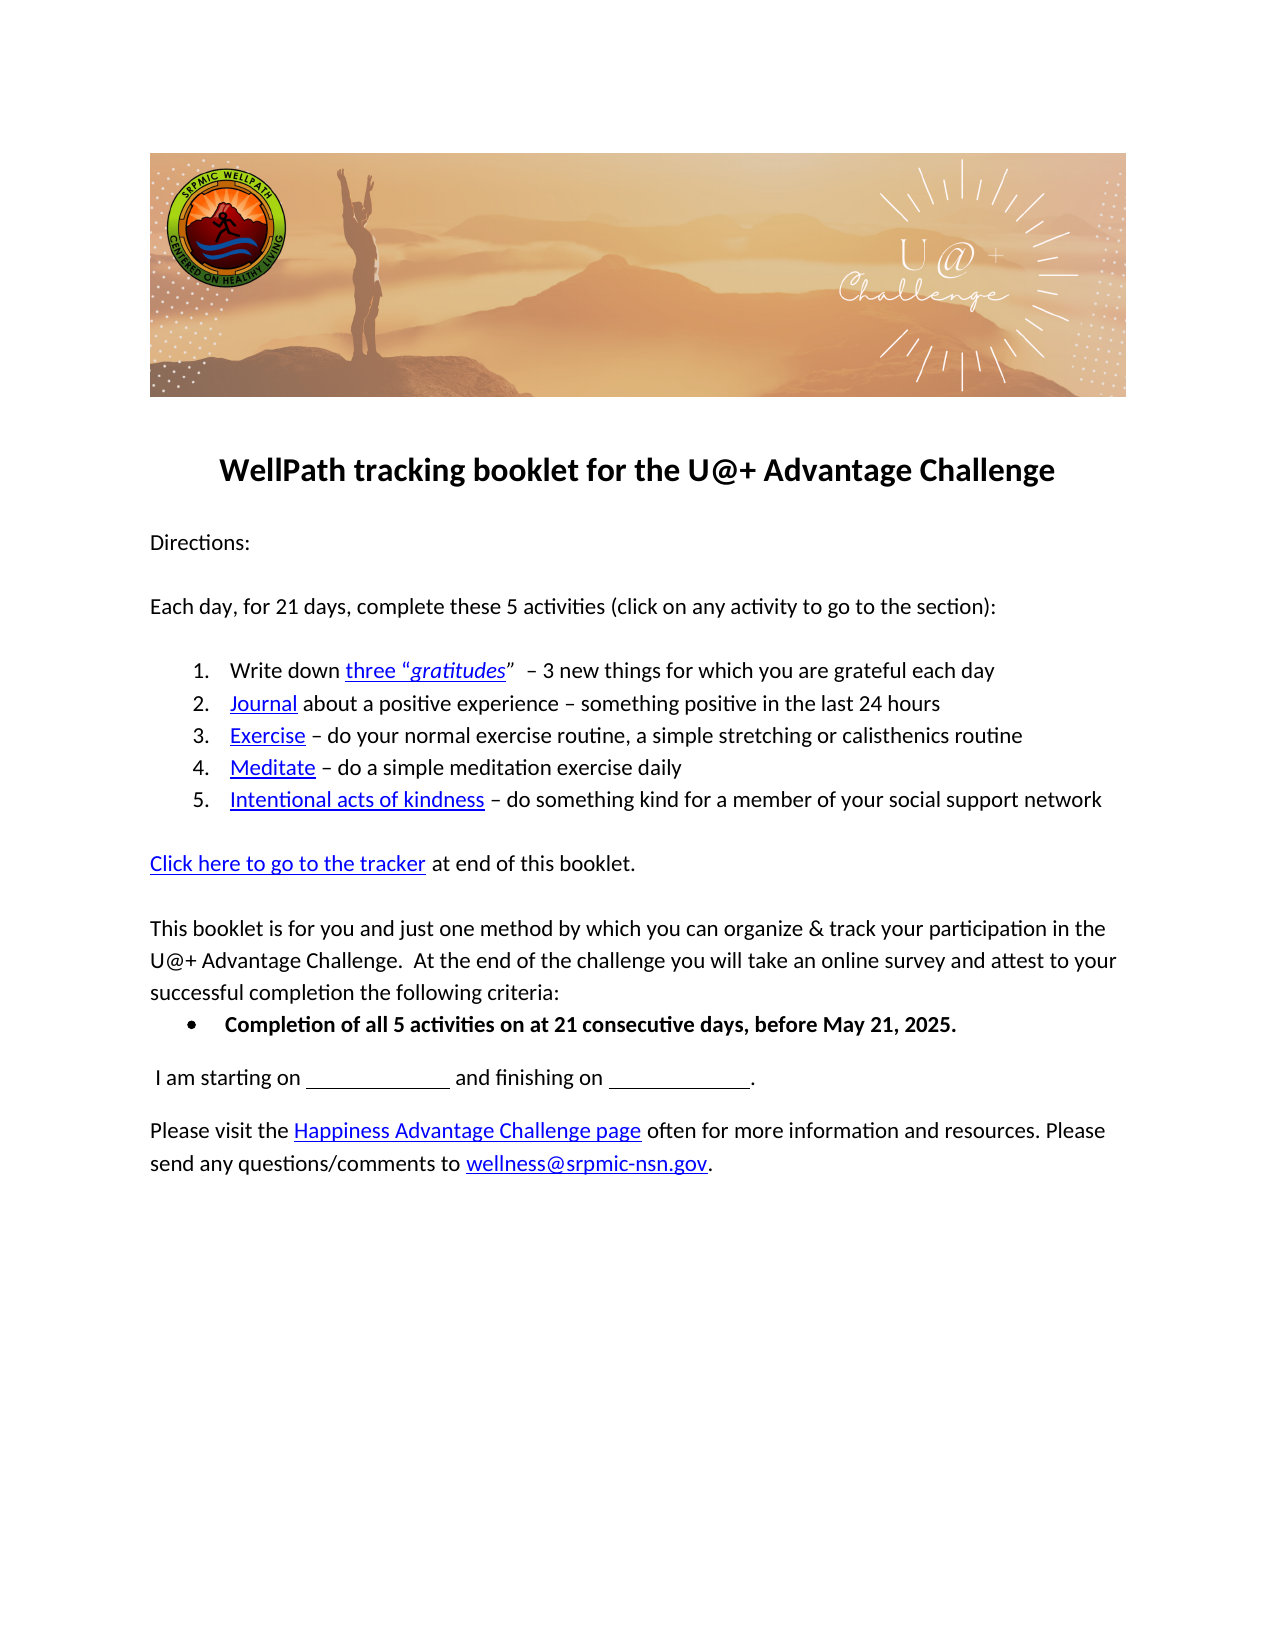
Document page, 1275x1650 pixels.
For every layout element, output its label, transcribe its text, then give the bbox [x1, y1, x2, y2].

list Meditate – do a simple meditation exercise daily [192, 753, 1125, 781]
text WellPath tracking booklet for the U@+ Advantage Challenge [150, 449, 1125, 489]
text Each day, for 21 days, complete these 5 activities (click on any activity to go to the section): [150, 592, 1125, 620]
text Click here to go to the tracker at end of this booklet. [150, 849, 1125, 878]
text This booklet is for you and just one method by which you can organize & track your participation in the U@+ Advantage Challenge. At the end of the challenge you will take an online survey and attest to your successful completion the following criteria: [150, 914, 1125, 1006]
list Write down three “gratitudes” – 3 new things for which you are grateful each day [192, 656, 1125, 684]
text Directions: [150, 528, 1125, 556]
list Intentional acts of kindness – do something kind for a member of your social support network [192, 785, 1125, 813]
list Exercise – do your normal exercise routine, a simple stretching or calisthenics routine [192, 721, 1125, 749]
list Completion of all 5 activities on at 21 consecutive days, before May 21, 2025. [187, 1011, 1125, 1038]
picture [150, 153, 1126, 397]
text I am starting on and finishing on . [150, 1063, 1125, 1092]
text Please visit the Happiness Advantage Challenge page often for more information and resources. Please send any questions/comments to wellness@srpmic-nsn.gov. [150, 1117, 1125, 1177]
list Journal about a positive experience – something positive in the last 24 hours [192, 689, 1125, 717]
